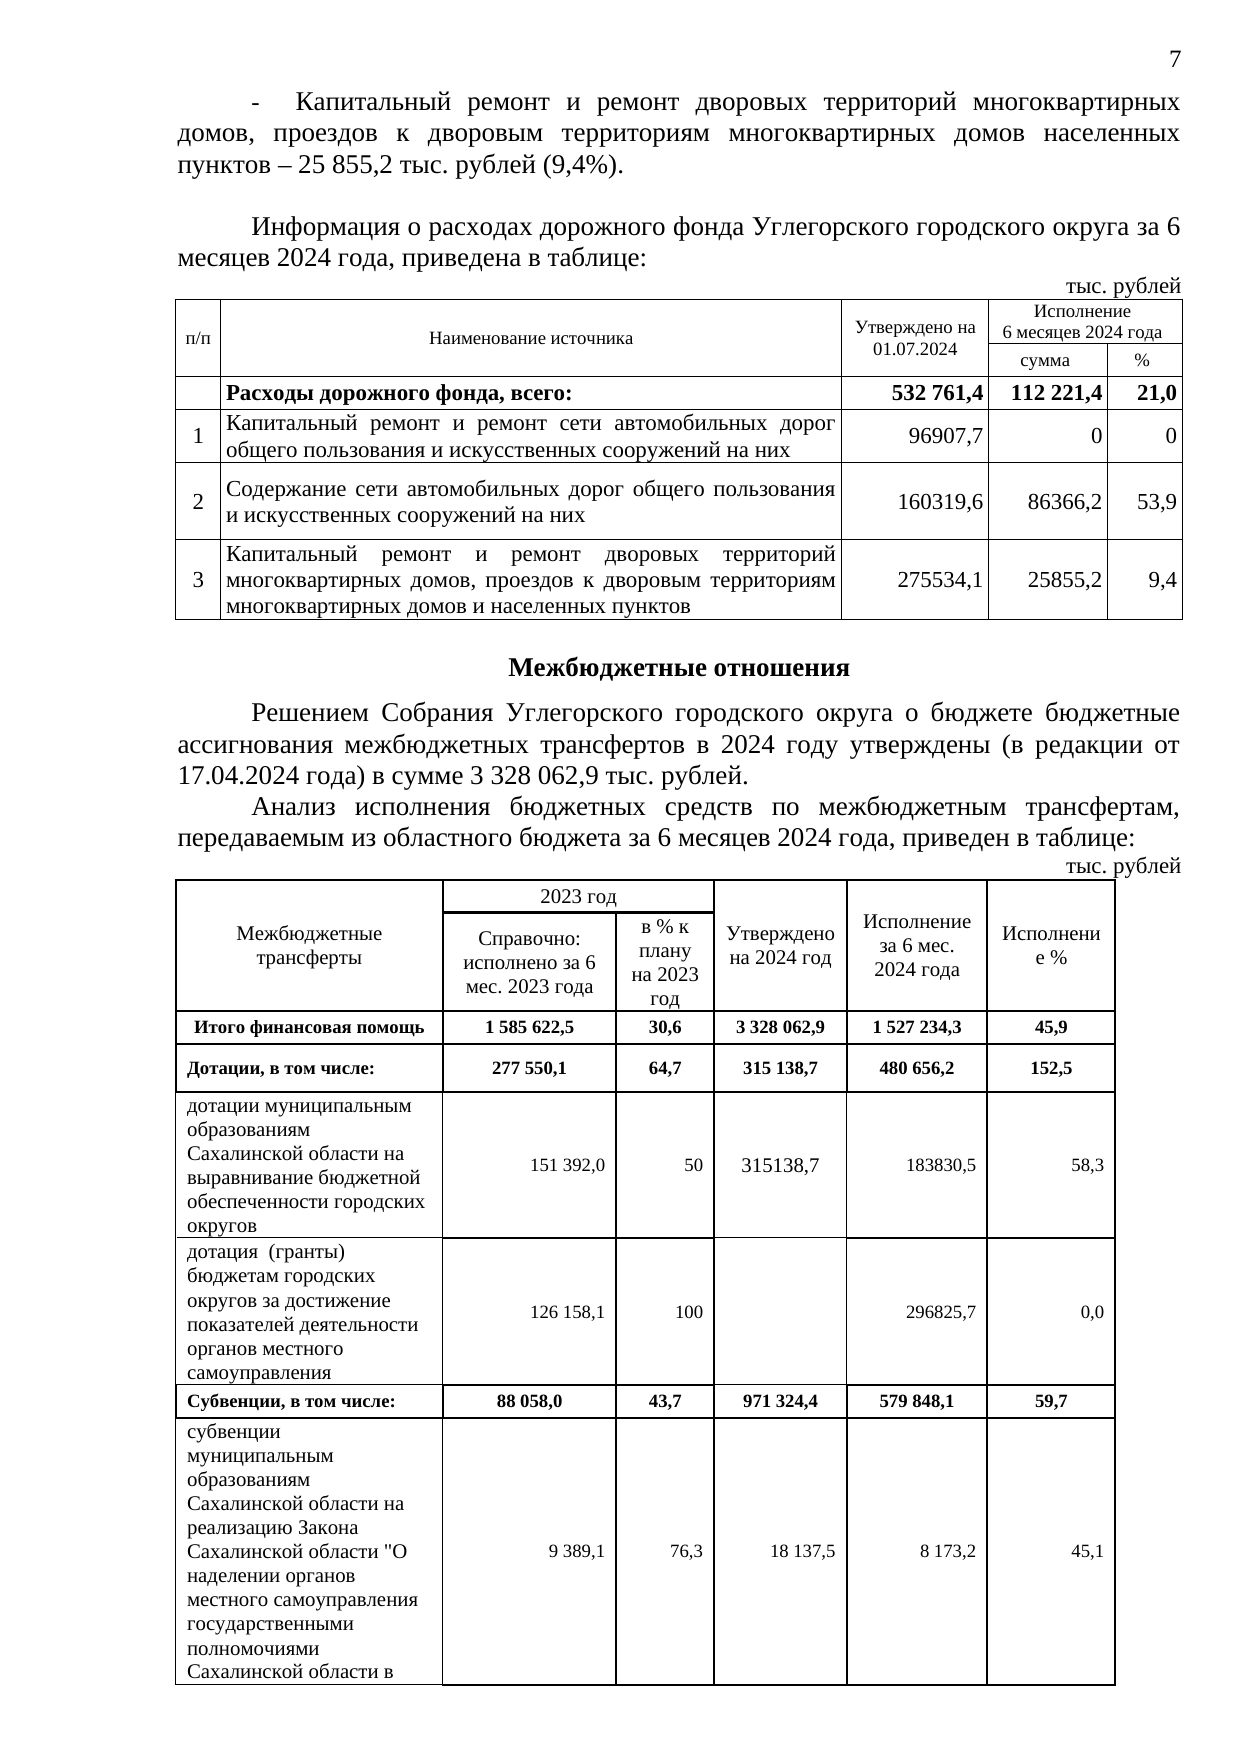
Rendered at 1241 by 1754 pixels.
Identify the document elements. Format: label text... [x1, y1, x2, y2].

table_header Исполнение 6 месяцев 2024 года [989, 300, 1182, 343]
table_cell в % к плану на 2023 год [617, 914, 713, 1010]
table_cell 296825,7 [847, 1239, 986, 1384]
table_cell 315138,7 [715, 1093, 846, 1237]
table_cell 1 585 622,5 [444, 1012, 615, 1043]
table_header Межбюджетные трансферты [177, 881, 442, 1010]
table_header Исполнение % [988, 881, 1114, 1010]
table_cell 151 392,0 [443, 1093, 615, 1237]
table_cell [176, 1419, 442, 1684]
table_cell дотации муниципальным образованиям Сахалинской области на выравнивание бюджетной обеспеченности городских округов [176, 1093, 442, 1237]
text Межбюджетные отношения [177, 651, 1181, 682]
table_cell 480 656,2 [848, 1045, 986, 1091]
table_cell 100 [617, 1239, 713, 1384]
table_cell 30,6 [617, 1012, 713, 1043]
table_cell 43,7 [617, 1386, 713, 1417]
table_cell 0 [1108, 410, 1182, 462]
table_header Утверждено на 01.07.2024 [842, 300, 988, 376]
text Анализ исполнения бюджетных средств по межбюджетным трансфертам, передаваемым из областного бюджета за 6 месяцев 2024 года, приведен в таблице: [177, 790, 1181, 852]
table_cell 971 324,4 [715, 1385, 846, 1417]
table_cell 277 550,1 [444, 1045, 615, 1091]
table_cell 532 761,4 [842, 377, 988, 408]
table_cell 18 137,5 [715, 1419, 846, 1684]
text Информация о расходах дорожного фонда Углегорского городского округа за 6 месяцев 2024 года, приведена в таблице: [177, 210, 1181, 272]
table_cell 3 328 062,9 [715, 1012, 846, 1043]
table_cell 152,5 [988, 1045, 1114, 1091]
table_cell 0 [989, 410, 1107, 462]
table_cell 160319,6 [842, 463, 988, 539]
text Решением Собрания Углегорского городского округа о бюджете бюджетные ассигнования межбюджетных трансфертов в 2024 году утверждены (в редакции от 17.04.2024 года) в сумме 3 328 062,9 тыс. рублей. [177, 697, 1181, 790]
table_cell 53,9 [1108, 463, 1182, 539]
table_cell сумма [989, 344, 1107, 376]
table_cell 1 [176, 410, 220, 462]
table_cell 88 058,0 [444, 1386, 615, 1417]
table_cell 1 527 234,3 [848, 1012, 986, 1043]
table_cell Капитальный ремонт и ремонт сети автомобильных дорог общего пользования и искусственных сооружений на них [221, 410, 841, 462]
table_cell 315 138,7 [715, 1045, 846, 1091]
table_cell [715, 1238, 846, 1384]
table_cell Содержание сети автомобильных дорог общего пользования и искусственных сооружений на них [221, 463, 841, 539]
table_header 2023 год [444, 881, 713, 911]
text тыс. рублей [177, 272, 1181, 299]
table_cell 96907,7 [842, 410, 988, 462]
table_cell 45,1 [988, 1419, 1114, 1684]
table_cell 59,7 [988, 1386, 1114, 1417]
table_cell 9,4 [1108, 540, 1182, 619]
text тыс. рублей [177, 852, 1181, 879]
table_cell 275534,1 [842, 540, 988, 619]
table_header Исполнение за 6 мес. 2024 года [848, 881, 986, 1010]
table_cell Субвенции, в том числе: [177, 1385, 442, 1417]
table_cell 579 848,1 [848, 1386, 986, 1417]
table_cell [176, 377, 220, 408]
table_cell 112 221,4 [989, 377, 1107, 408]
table_cell дотация (гранты) бюджетам городских округов за достижение показателей деятельности органов местного самоуправления [176, 1237, 442, 1384]
table_cell 45,9 [988, 1012, 1114, 1043]
table_cell 76,3 [617, 1419, 713, 1684]
table_cell 3 [176, 540, 220, 619]
table_cell 25855,2 [989, 540, 1107, 619]
table_cell 0,0 [988, 1239, 1114, 1384]
table_cell 126 158,1 [443, 1239, 615, 1384]
table_cell 9 389,1 [443, 1419, 615, 1684]
table_cell 86366,2 [989, 463, 1107, 539]
table_cell Дотации, в том числе: [177, 1045, 442, 1091]
table_cell 2 [176, 463, 220, 539]
table_header п/п [176, 300, 220, 376]
list Капитальный ремонт и ремонт дворовых территорий многоквартирных домов, проездов к дворовым территориям многоквартирных домов населенных пунктов – 25 855,2 тыс. рублей (9,4%). [177, 85, 1181, 179]
table_cell 58,3 [988, 1093, 1114, 1237]
table_header Наименование источника [221, 300, 841, 376]
table_cell Справочно: исполнено за 6 мес. 2023 года [444, 914, 615, 1010]
table_cell 50 [617, 1093, 713, 1237]
table_cell 64,7 [617, 1045, 713, 1091]
table_header Утверждено на 2024 год [715, 881, 846, 1010]
table_cell 183830,5 [847, 1093, 986, 1237]
table_cell Капитальный ремонт и ремонт дворовых территорий многоквартирных домов, проездов к дворовым территориям многоквартирных домов и населенных пунктов [221, 540, 841, 619]
table_cell Расходы дорожного фонда, всего: [221, 377, 841, 408]
table_cell 8 173,2 [848, 1419, 986, 1684]
table_cell Итого финансовая помощь [177, 1012, 442, 1043]
table_cell 21,0 [1108, 377, 1182, 408]
table_cell % [1108, 344, 1182, 376]
